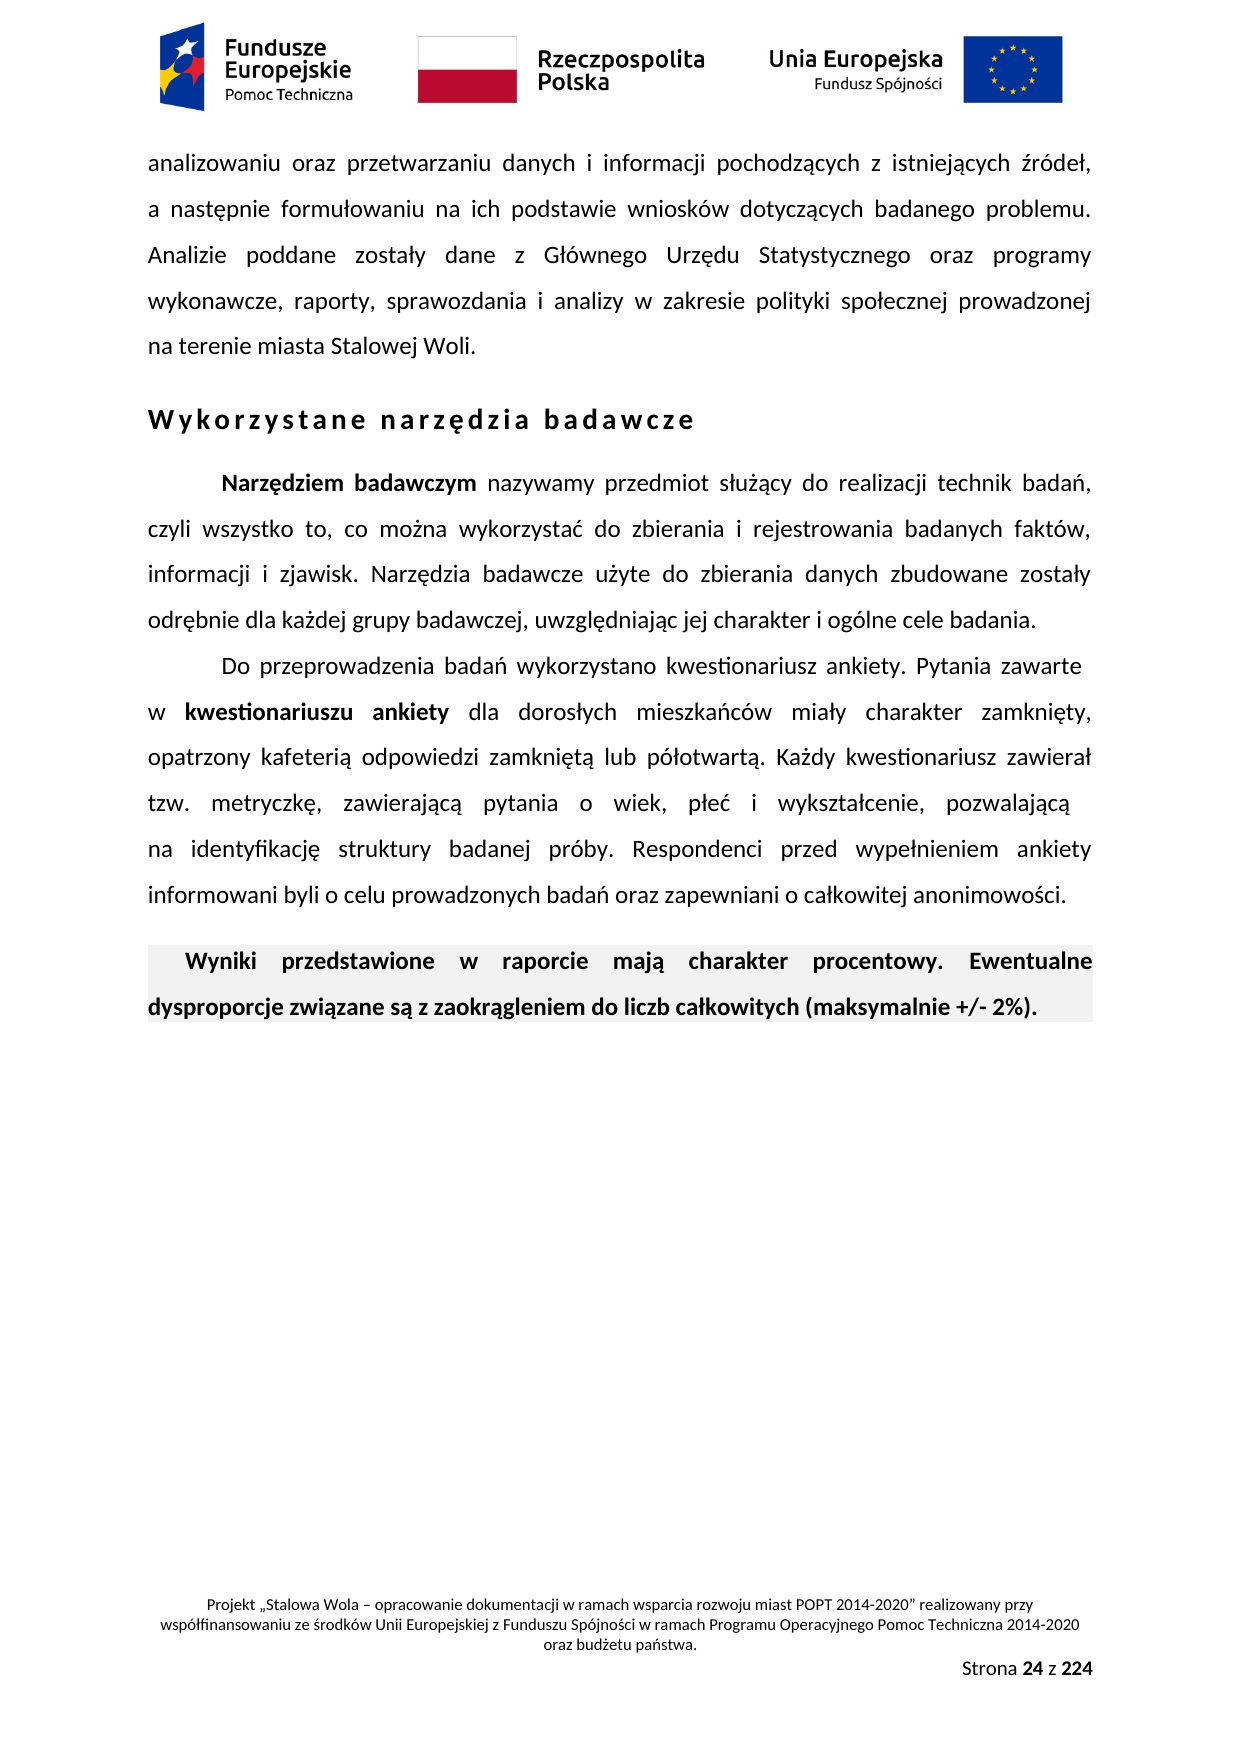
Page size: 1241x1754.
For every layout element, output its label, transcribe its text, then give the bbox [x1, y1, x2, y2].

text Do przeprowadzenia badań wykorzystano kwestionariusz ankiety. Pytania zawarte w kwestionariuszu ankiety dla dorosłych mieszkańców miały charakter zamknięty, opatrzony kafeterią odpowiedzi zamkniętą lub półotwartą. Każdy kwestionariusz zawierał tzw. metryczkę, zawierającą pytania o wiek, płeć i wykształcenie, pozwalającą na identyfikację struktury badanej próby. Respondenci przed wypełnieniem ankiety informowani byli o celu prowadzonych badań oraz zapewniani o całkowitej anonimowości. [148, 650, 1093, 909]
text Wyniki przedstawione w raporcie mają charakter procentowy. Ewentualne dysproporcje związane są z zaokrągleniem do liczb całkowitych (maksymalnie +/- 2%). [148, 945, 1093, 1022]
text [148, 148, 1093, 361]
text Narzędziem badawczym nazywamy przedmiot służący do realizacji technik badań, czyli wszystko to, co można wykorzystać do zbierania i rejestrowania badanych faktów, informacji i zjawisk. Narzędzia badawcze użyte do zbierania danych zbudowane zostały odrębnie dla każdej grupy badawczej, uwzględniając jej charakter i ogólne cele badania. [148, 467, 1093, 635]
subtitle Wykorzystane narzędzia badawcze [148, 401, 1093, 437]
picture [138, 0, 1084, 133]
